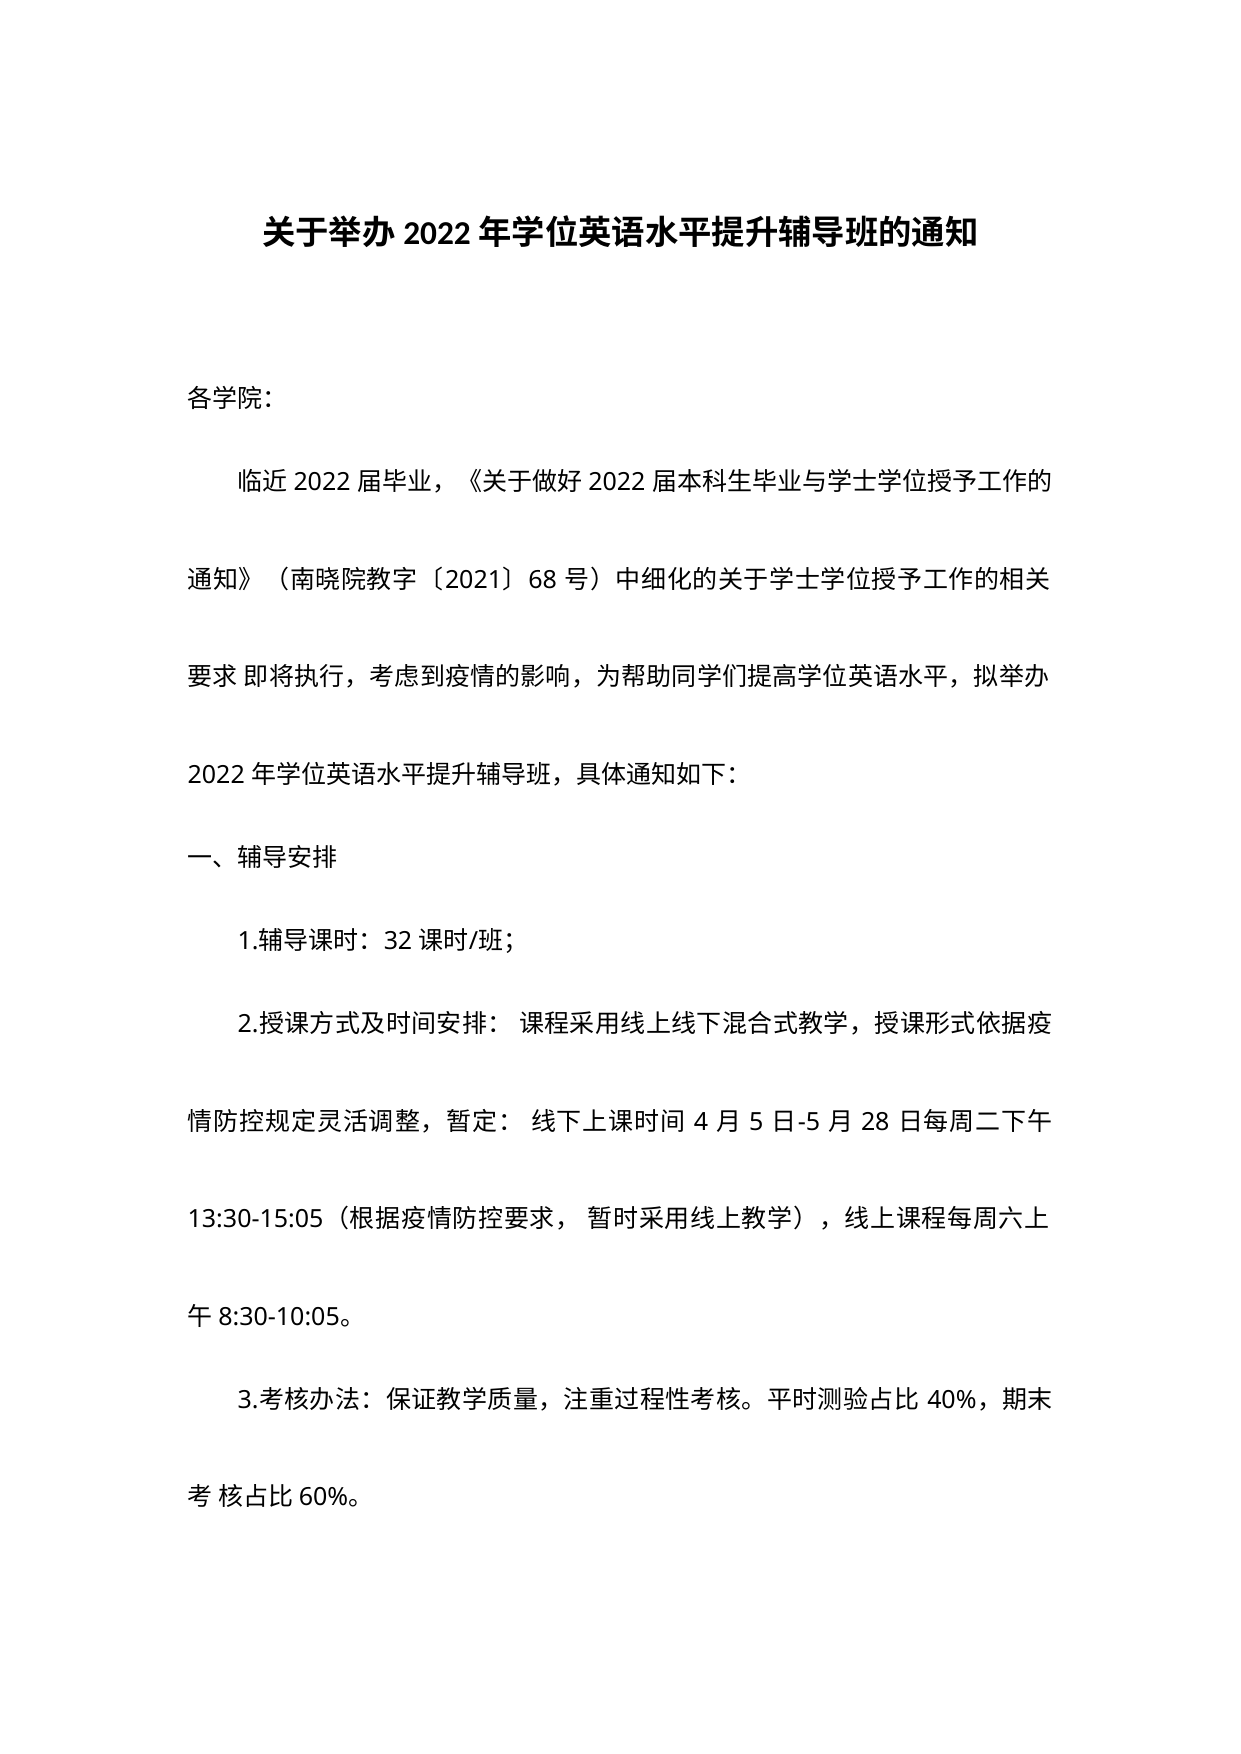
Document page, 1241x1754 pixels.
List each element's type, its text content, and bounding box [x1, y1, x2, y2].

list 2.授课方式及时间安排： 课程采用线上线下混合式教学，授课形式依据疫情防控规定灵活调整，暂定： 线下上课时间 4 月 5 日-5 月 28 日每周二下午 13:30-15:05（根据疫情防控要求， 暂时采用线上教学），线上课程每周六上午 8:30-10:05。 [187, 989, 1053, 1347]
list 辅导安排 [187, 823, 1053, 888]
subtitle 关于举办 2022 年学位英语水平提升辅导班的通知 [187, 197, 1053, 262]
text 临近 2022 届毕业，《关于做好 2022 届本科生毕业与学士学位授予工作的 通知》（南晓院教字〔2021〕68 号）中细化的关于学士学位授予工作的相关要求 即将执行，考虑到疫情的影响，为帮助同学们提高学位英语水平，拟举办 2022 年学位英语水平提升辅导班，具体通知如下： [187, 447, 1053, 805]
list 1.辅导课时：32 课时/班； [187, 906, 1053, 971]
list 3.考核办法：保证教学质量，注重过程性考核。平时测验占比 40%，期末考 核占比 60%。 [187, 1365, 1053, 1527]
text 各学院： [187, 364, 1053, 429]
